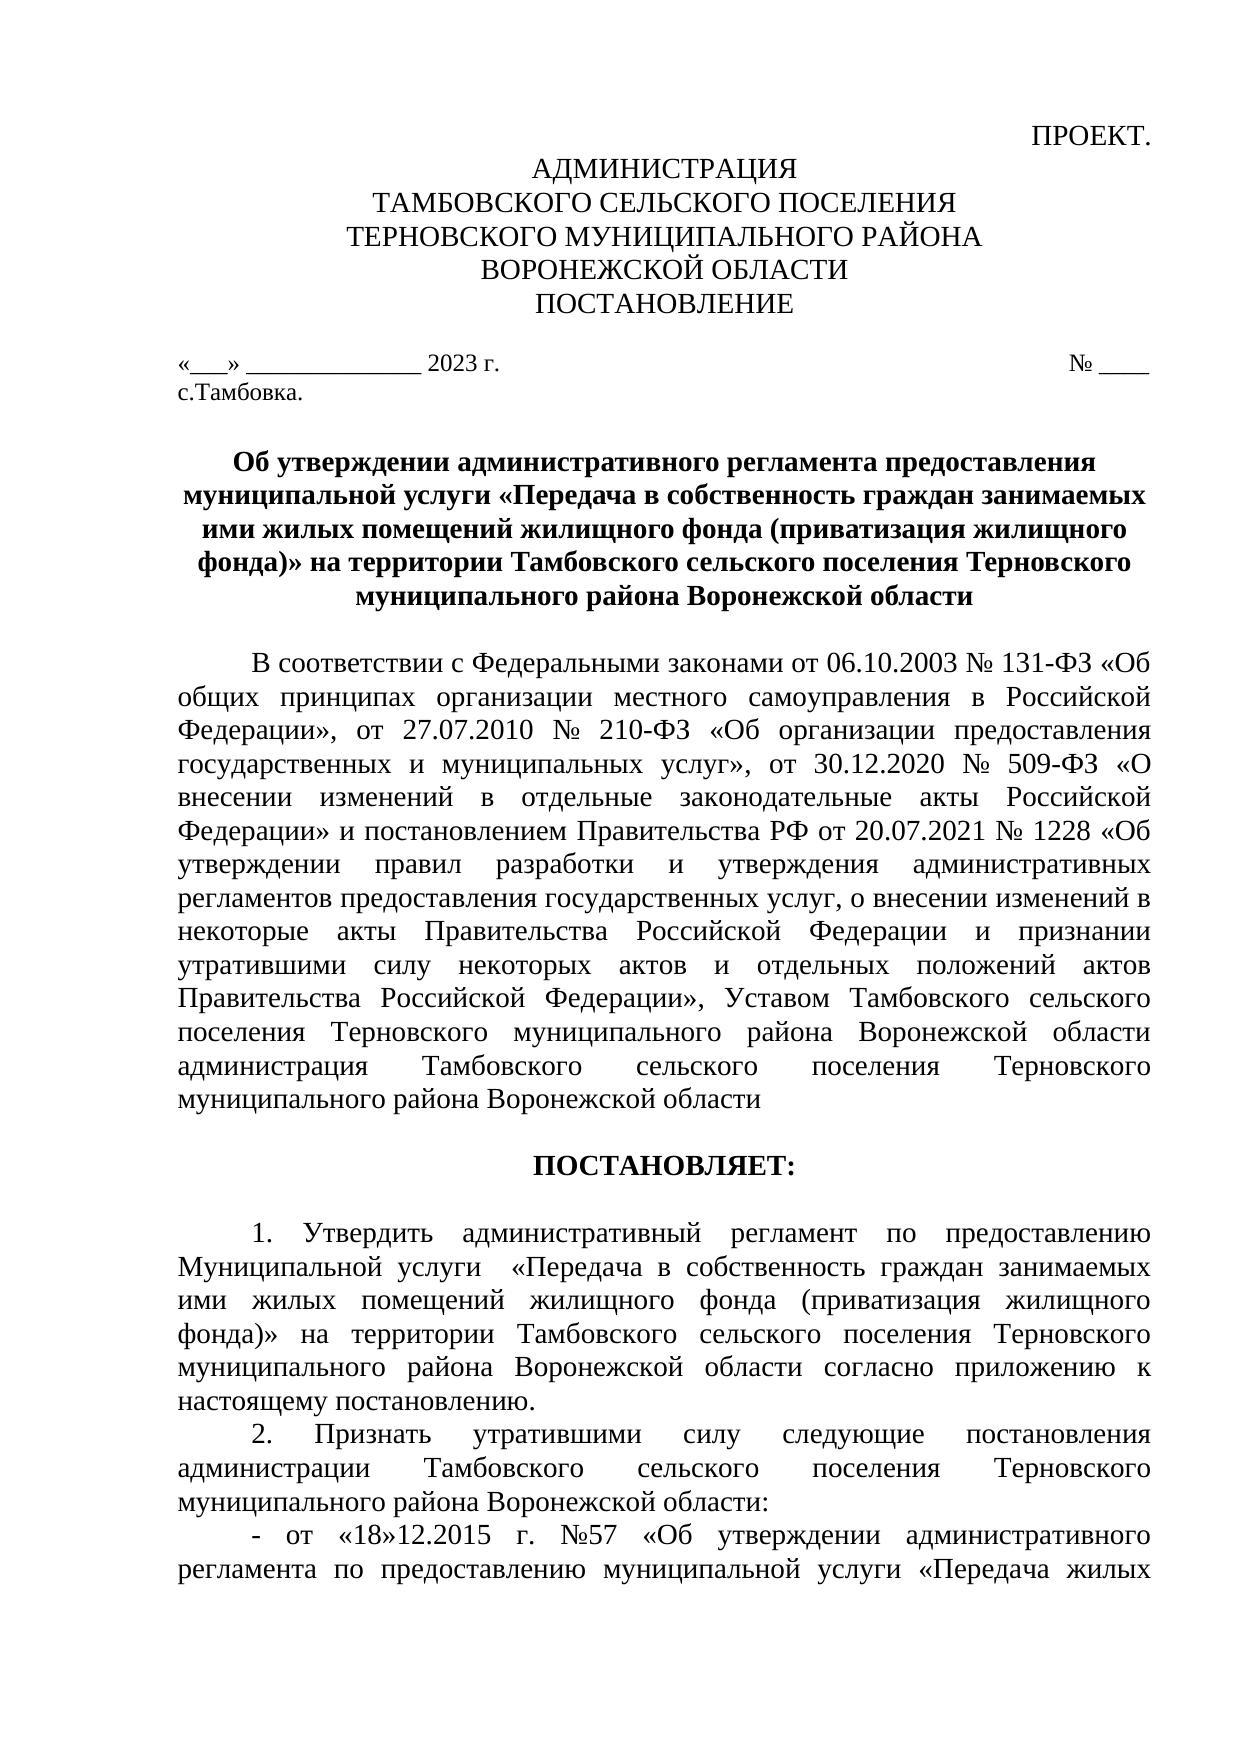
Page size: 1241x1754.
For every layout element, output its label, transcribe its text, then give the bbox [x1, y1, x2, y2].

text ВОРОНЕЖСКОЙ ОБЛАСТИ [177, 252, 1152, 286]
text В соответствии с Федеральными законами от 06.10.2003 № 131-ФЗ «Об общих принципах организации местного самоуправления в Российской Федерации», от 27.07.2010 № 210-ФЗ «Об организации предоставления государственных и муниципальных услуг», от 30.12.2020 № 509-ФЗ «О внесении изменений в отдельные законодательные акты Российской Федерации» и постановлением Правительства РФ от 20.07.2021 № 1228 «Об утверждении правил разработки и утверждения административных регламентов предоставления государственных услуг, о внесении изменений в некоторые акты Правительства Российской Федерации и признании утратившими силу некоторых актов и отдельных положений актов Правительства Российской Федерации», Уставом Тамбовского сельского поселения Терновского муниципального района Воронежской области администрация Тамбовского сельского поселения Терновского муниципального района Воронежской области [177, 645, 1152, 1115]
text АДМИНИСТРАЦИЯ [177, 152, 1152, 185]
text ТЕРНОВСКОГО МУНИЦИПАЛЬНОГО РАЙОНА [177, 219, 1152, 252]
text ТАМБОВСКОГО СЕЛЬСКОГО ПОСЕЛЕНИЯ [177, 185, 1152, 219]
text 2. Признать утратившими силу следующие постановления администрации Тамбовского сельского поселения Терновского муниципального района Воронежской области: [177, 1417, 1152, 1517]
title Об утверждении административного регламента предоставления муниципальной услуги «Передача в собственность граждан занимаемых ими жилых помещений жилищного фонда (приватизация жилищного фонда)» на территории Тамбовского сельского поселения Терновского муниципального района Воронежской области [177, 444, 1152, 612]
text ПОСТАНОВЛЯЕТ: [177, 1148, 1152, 1182]
text ПРОЕКТ. [177, 118, 1152, 152]
text ПОСТАНОВЛЕНИЕ [177, 286, 1152, 319]
text 1. Утвердить административный регламент по предоставлению Муниципальной услуги «Передача в собственность граждан занимаемых ими жилых помещений жилищного фонда (приватизация жилищного фонда)» на территории Тамбовского сельского поселения Терновского муниципального района Воронежской области согласно приложению к настоящему постановлению. [177, 1215, 1152, 1417]
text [177, 1517, 1152, 1584]
text с.Тамбовка. [177, 377, 1152, 406]
text «___» ______________ 2023 г. № ____ [177, 348, 1152, 377]
